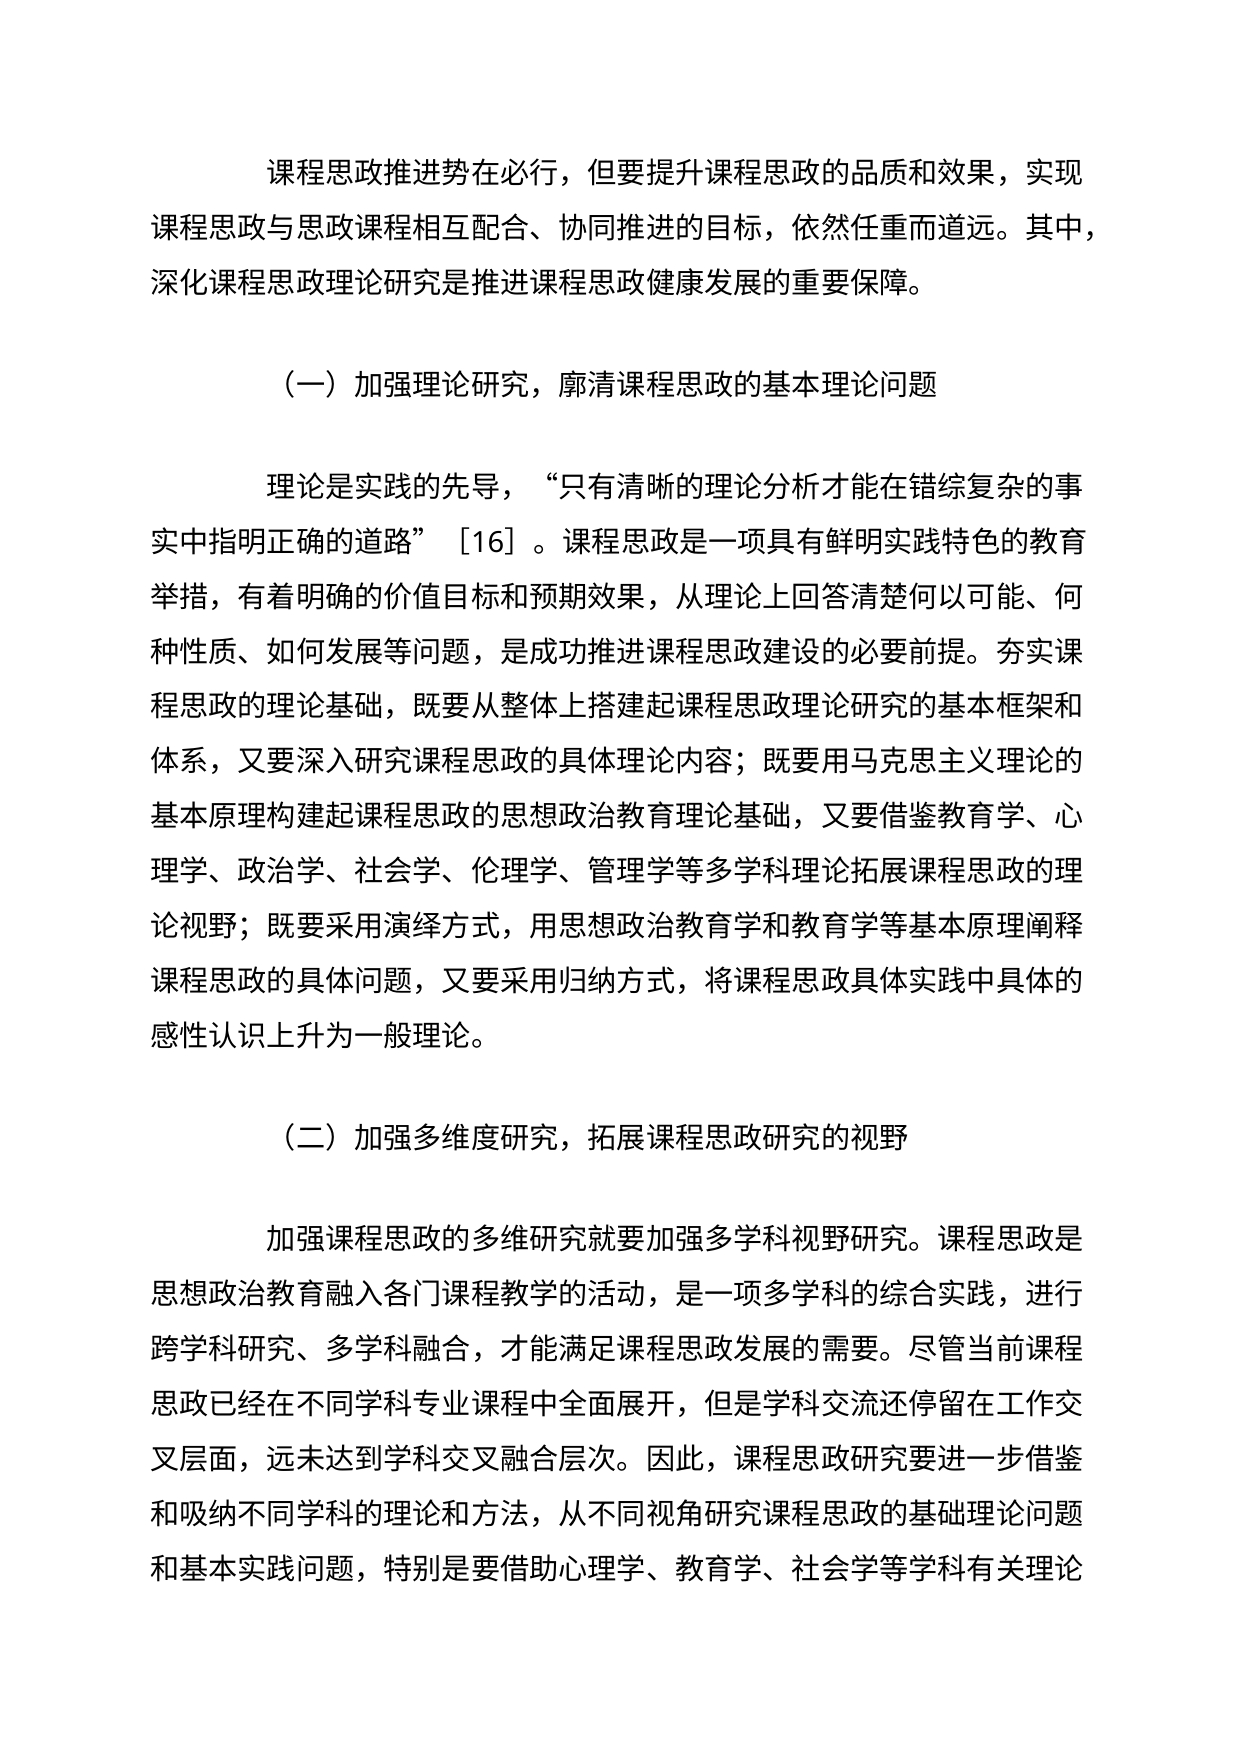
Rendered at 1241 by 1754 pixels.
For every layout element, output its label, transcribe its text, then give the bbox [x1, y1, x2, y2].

text （二）加强多维度研究，拓展课程思政研究的视野 [150, 1114, 1090, 1156]
text （一）加强理论研究，廓清课程思政的基本理论问题 [150, 362, 1090, 404]
text 课程思政推进势在必行，但要提升课程思政的品质和效果，实现课程思政与思政课程相互配合、协同推进的目标，依然任重而道远。其中，深化课程思政理论研究是推进课程思政健康发展的重要保障。 [150, 150, 1090, 302]
text 理论是实践的先导，“只有清晰的理论分析才能在错综复杂的事实中指明正确的道路”［16］。课程思政是一项具有鲜明实践特色的教育举措，有着明确的价值目标和预期效果，从理论上回答清楚何以可能、何种性质、如何发展等问题，是成功推进课程思政建设的必要前提。夯实课程思政的理论基础，既要从整体上搭建起课程思政理论研究的基本框架和体系，又要深入研究课程思政的具体理论内容；既要用马克思主义理论的基本原理构建起课程思政的思想政治教育理论基础，又要借鉴教育学、心理学、政治学、社会学、伦理学、管理学等多学科理论拓展课程思政的理论视野；既要采用演绎方式，用思想政治教育学和教育学等基本原理阐释课程思政的具体问题，又要采用归纳方式，将课程思政具体实践中具体的感性认识上升为一般理论。 [150, 463, 1090, 1055]
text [150, 1216, 1090, 1588]
